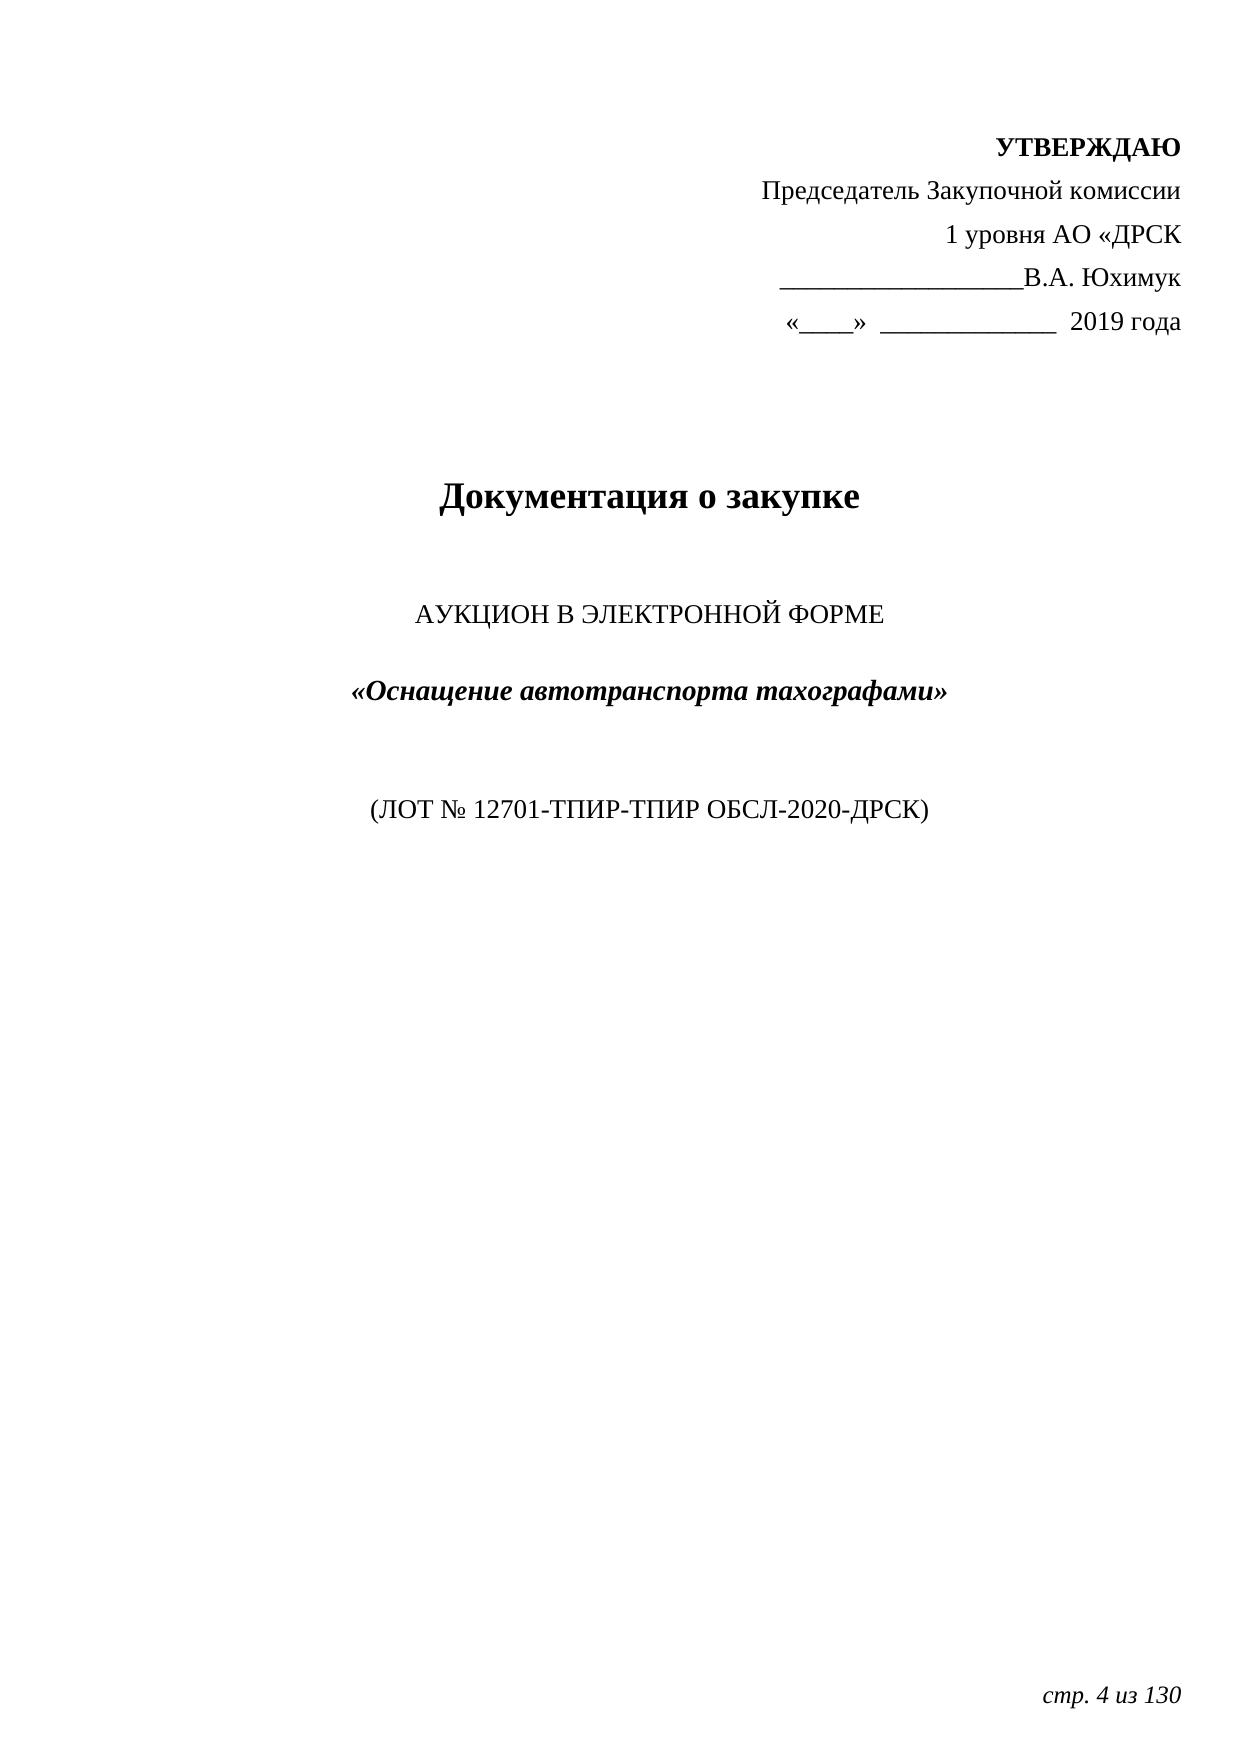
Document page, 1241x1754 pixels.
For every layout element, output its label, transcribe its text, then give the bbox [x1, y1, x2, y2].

text АУКЦИОН В ЭЛЕКТРОННОЙ ФОРМЕ [118, 598, 1181, 629]
text 1 уровня АО «ДРСК [474, 218, 1181, 249]
text «____» _____________ 2019 года [474, 305, 1181, 336]
text «Оснащение автотранспорта тахографами» [118, 642, 1181, 737]
text __________________В.А. Юхимук [474, 262, 1181, 293]
text УТВЕРЖДАЮ [474, 131, 1181, 162]
text Председатель Закупочной комиссии [475, 174, 1181, 205]
text Документация о закупке [118, 474, 1181, 517]
text (ЛОТ № 12701-ТПИР-ТПИР ОБСЛ-2020-ДРСК) [118, 793, 1181, 825]
